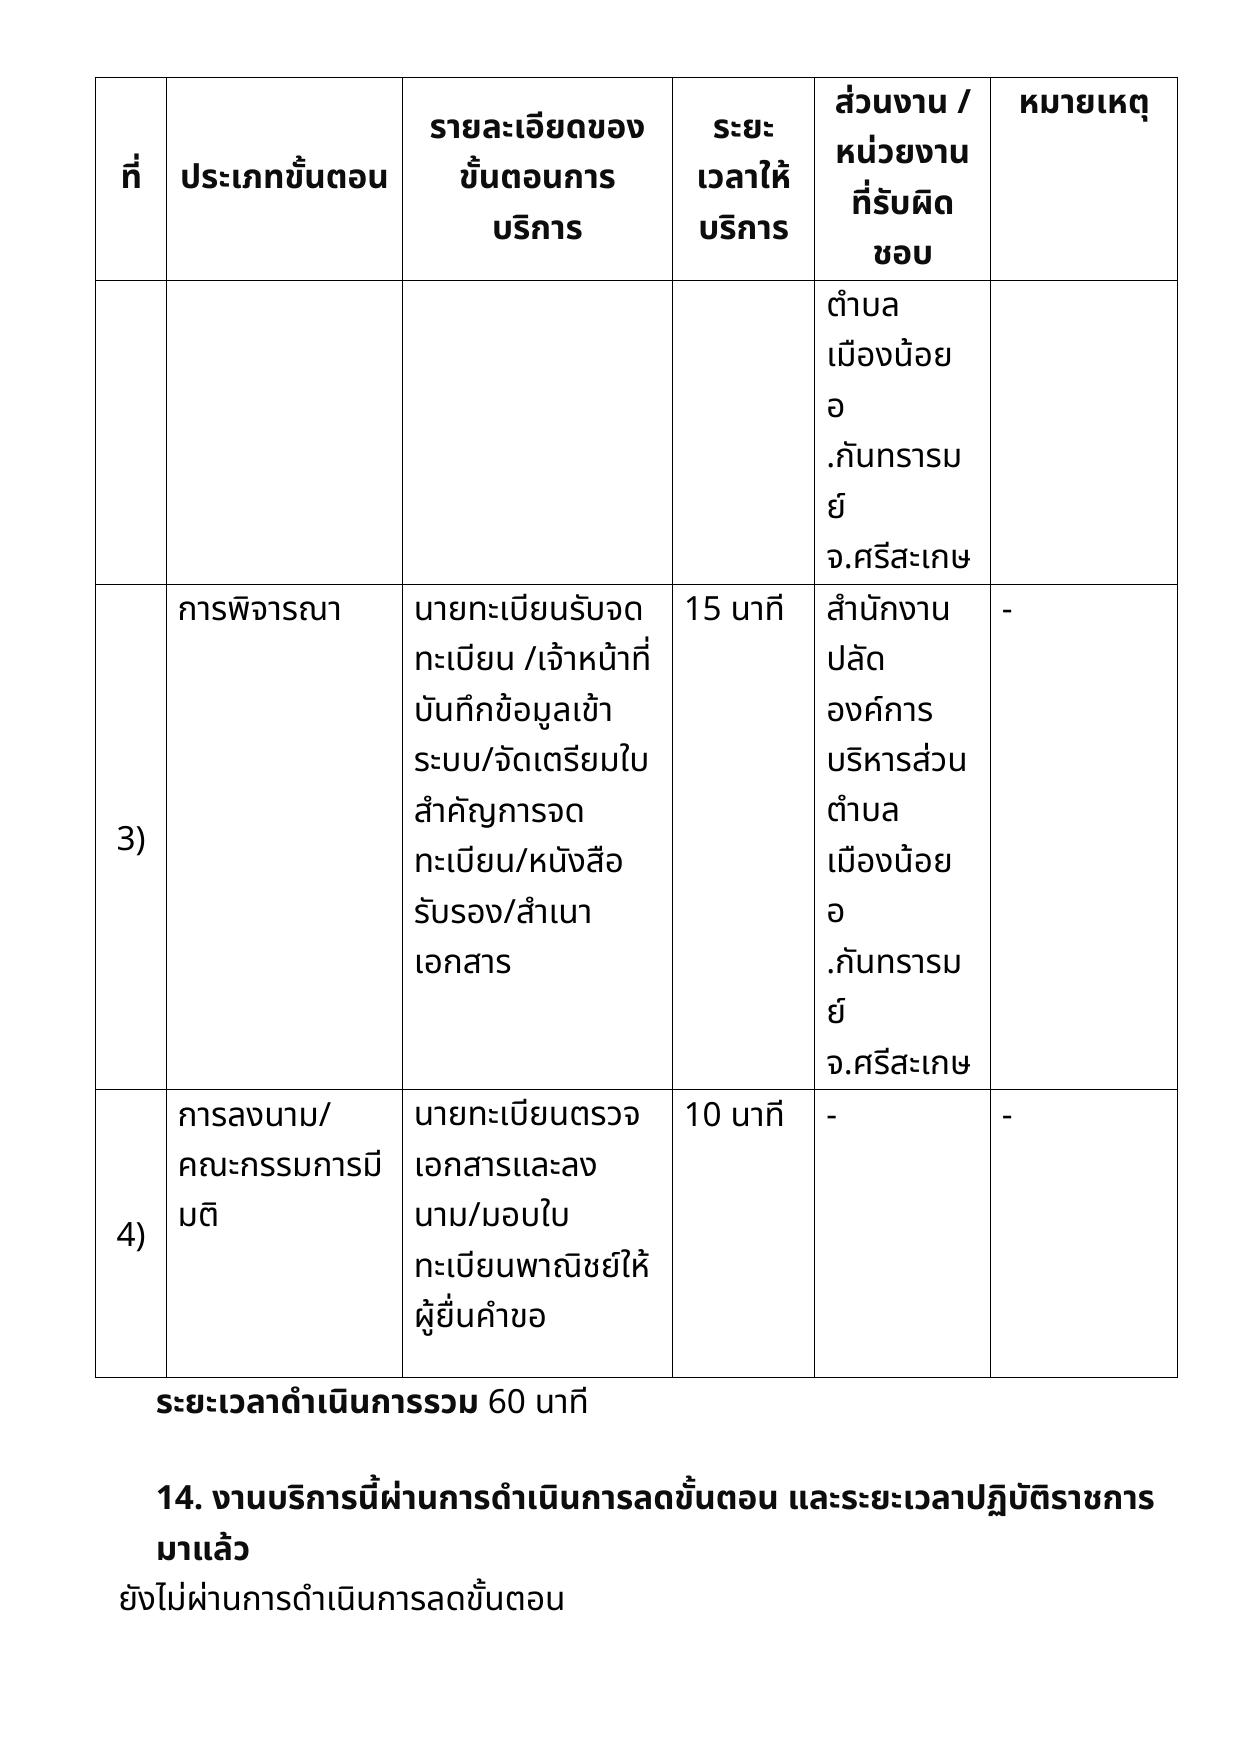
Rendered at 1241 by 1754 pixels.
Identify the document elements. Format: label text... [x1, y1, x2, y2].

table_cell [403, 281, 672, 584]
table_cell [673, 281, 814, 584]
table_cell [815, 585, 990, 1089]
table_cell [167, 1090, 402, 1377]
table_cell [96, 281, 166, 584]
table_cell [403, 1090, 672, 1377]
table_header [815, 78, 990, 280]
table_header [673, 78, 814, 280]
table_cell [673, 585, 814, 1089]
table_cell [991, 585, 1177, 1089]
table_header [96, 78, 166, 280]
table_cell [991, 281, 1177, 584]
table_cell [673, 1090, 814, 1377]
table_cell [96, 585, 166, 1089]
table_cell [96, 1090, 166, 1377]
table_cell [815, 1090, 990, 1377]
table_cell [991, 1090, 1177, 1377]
text ยังไม่ผ่านการดำเนินการลดขั้นตอน [118, 1575, 1157, 1625]
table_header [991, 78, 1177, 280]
list 14. งานบริการนี้ผ่านการดำเนินการลดขั้นตอน และระยะเวลาปฏิบัติราชการมาแล้ว [156, 1474, 1157, 1575]
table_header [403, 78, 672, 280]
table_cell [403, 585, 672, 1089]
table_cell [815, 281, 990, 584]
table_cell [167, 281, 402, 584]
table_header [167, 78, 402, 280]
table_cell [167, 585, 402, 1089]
text ระยะเวลาดำเนินการรวม 60 นาที [156, 1378, 1157, 1428]
